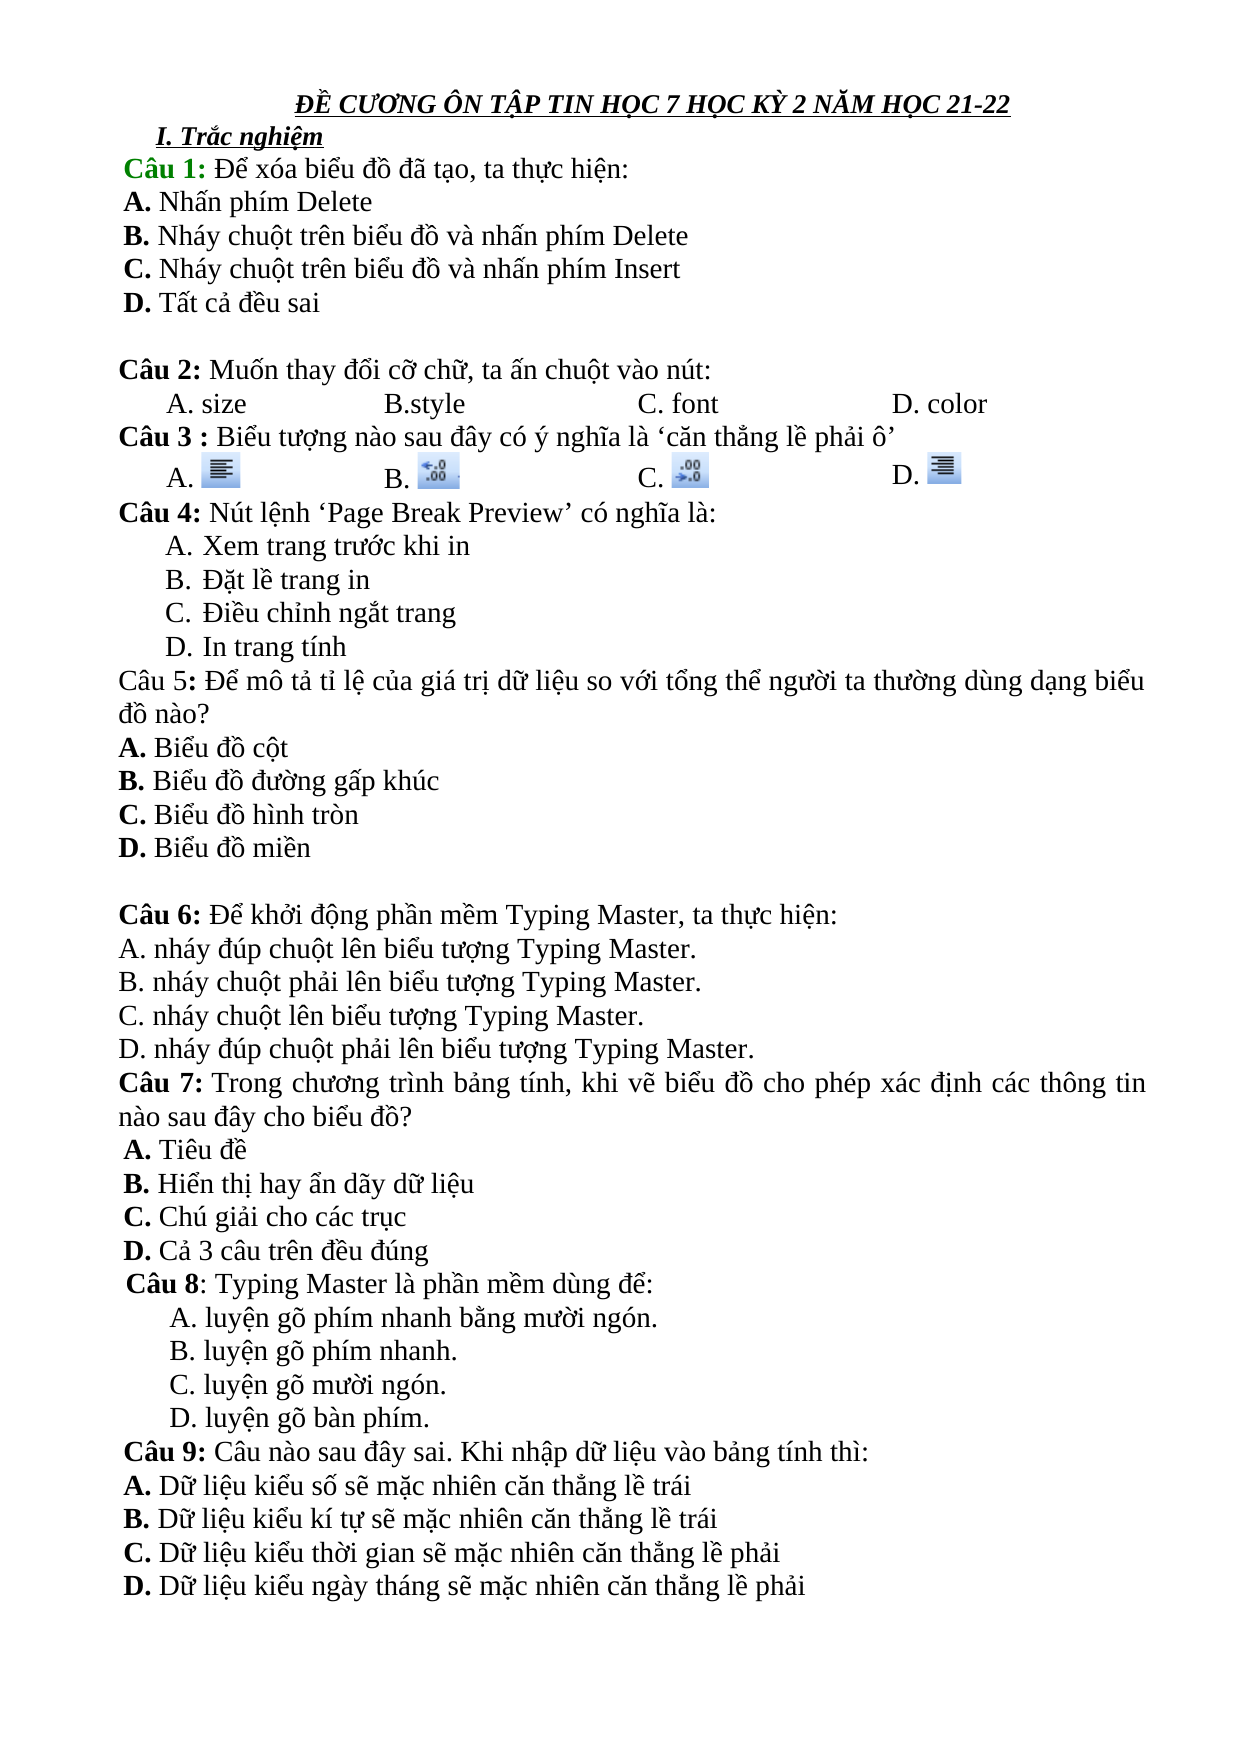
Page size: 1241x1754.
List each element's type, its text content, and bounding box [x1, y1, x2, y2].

text D. Tất cả đều sai [123, 285, 1147, 319]
text Câu 5: Để mô tả tỉ lệ của giá trị dữ liệu so với tổng thể người ta thường dùng dạng biểu đồ nào? [118, 663, 1147, 730]
picture [417, 452, 460, 489]
table_header B.style [372, 386, 626, 419]
list Xem trang trước khi in [165, 528, 1152, 562]
text A. Nhấn phím Delete [123, 184, 1147, 218]
text C. Dữ liệu kiểu thời gian sẽ mặc nhiên căn thẳng lề phải [123, 1535, 1147, 1568]
text Câu 2: Muốn thay đổi cỡ chữ, ta ấn chuột vào nút: [118, 352, 1152, 386]
table_header B. [372, 453, 626, 495]
picture [671, 452, 709, 488]
table_header D. color [880, 386, 1134, 419]
text Câu 4: Nút lệnh ‘Page Break Preview’ có nghĩa là: [118, 495, 1152, 528]
text ĐỀ CƯƠNG ÔN TẬP TIN HỌC 7 HỌC KỲ 2 NĂM HỌC 21-22 [156, 89, 1152, 120]
text Câu 8: Typing Master là phần mềm dùng để: [118, 1266, 1152, 1300]
text B. Biểu đồ đường gấp khúc [118, 763, 1147, 797]
text I. Trắc nghiệm [156, 120, 1152, 151]
text D. luyện gõ bàn phím. [118, 1401, 1152, 1434]
text Câu 6: Để khởi động phần mềm Typing Master, ta thực hiện: [118, 897, 1152, 931]
table_header D. [880, 453, 1134, 495]
text C. Biểu đồ hình tròn [118, 797, 1147, 830]
text A. nháy đúp chuột lên biểu tượng Typing Master. [118, 931, 1152, 964]
text B. luyện gõ phím nhanh. [118, 1333, 1152, 1367]
text D. Cả 3 câu trên đều đúng [123, 1233, 1147, 1266]
table_header A. [118, 453, 372, 495]
text Câu 7: Trong chương trình bảng tính, khi vẽ biểu đồ cho phép xác định các thông tin nào sau đây cho biểu đồ? [118, 1065, 1147, 1132]
picture [927, 452, 962, 484]
list Đặt lề trang in [165, 562, 1152, 596]
text A. Biểu đồ cột [118, 730, 1147, 763]
text B. Nháy chuột trên biểu đồ và nhấn phím Delete [123, 218, 1147, 252]
text D. Biểu đồ miền [118, 830, 1147, 864]
text A. Tiêu đề [123, 1132, 1147, 1166]
text Câu 9: Câu nào sau đây sai. Khi nhập dữ liệu vào bảng tính thì: [123, 1434, 1147, 1468]
text C. Nháy chuột trên biểu đồ và nhấn phím Insert [123, 252, 1147, 285]
text Câu 3 : Biểu tượng nào sau đây có ý nghĩa là ‘căn thẳng lề phải ô’ [118, 419, 1152, 453]
table_header C. font [626, 386, 880, 419]
text D. nháy đúp chuột phải lên biểu tượng Typing Master. [118, 1032, 1152, 1065]
text B. Dữ liệu kiểu kí tự sẽ mặc nhiên căn thẳng lề trái [123, 1501, 1147, 1535]
table_header A. size [118, 386, 372, 419]
text Câu 1: Để xóa biểu đồ đã tạo, ta thực hiện: [123, 151, 1147, 184]
text D. Dữ liệu kiểu ngày tháng sẽ mặc nhiên căn thẳng lề phải [123, 1568, 1147, 1602]
text B. Hiển thị hay ẩn dãy dữ liệu [123, 1166, 1147, 1199]
text B. nháy chuột phải lên biểu tượng Typing Master. [118, 964, 1152, 998]
list In trang tính [165, 629, 1152, 663]
text A. luyện gõ phím nhanh bằng mười ngón. [118, 1300, 1152, 1333]
list Điều chỉnh ngắt trang [165, 596, 1152, 629]
text A. Dữ liệu kiểu số sẽ mặc nhiên căn thẳng lề trái [123, 1468, 1147, 1501]
picture [201, 452, 241, 488]
table_header C. [626, 453, 880, 495]
text C. luyện gõ mười ngón. [118, 1367, 1152, 1401]
text C. nháy chuột lên biểu tượng Typing Master. [118, 998, 1152, 1032]
text C. Chú giải cho các trục [123, 1199, 1147, 1233]
